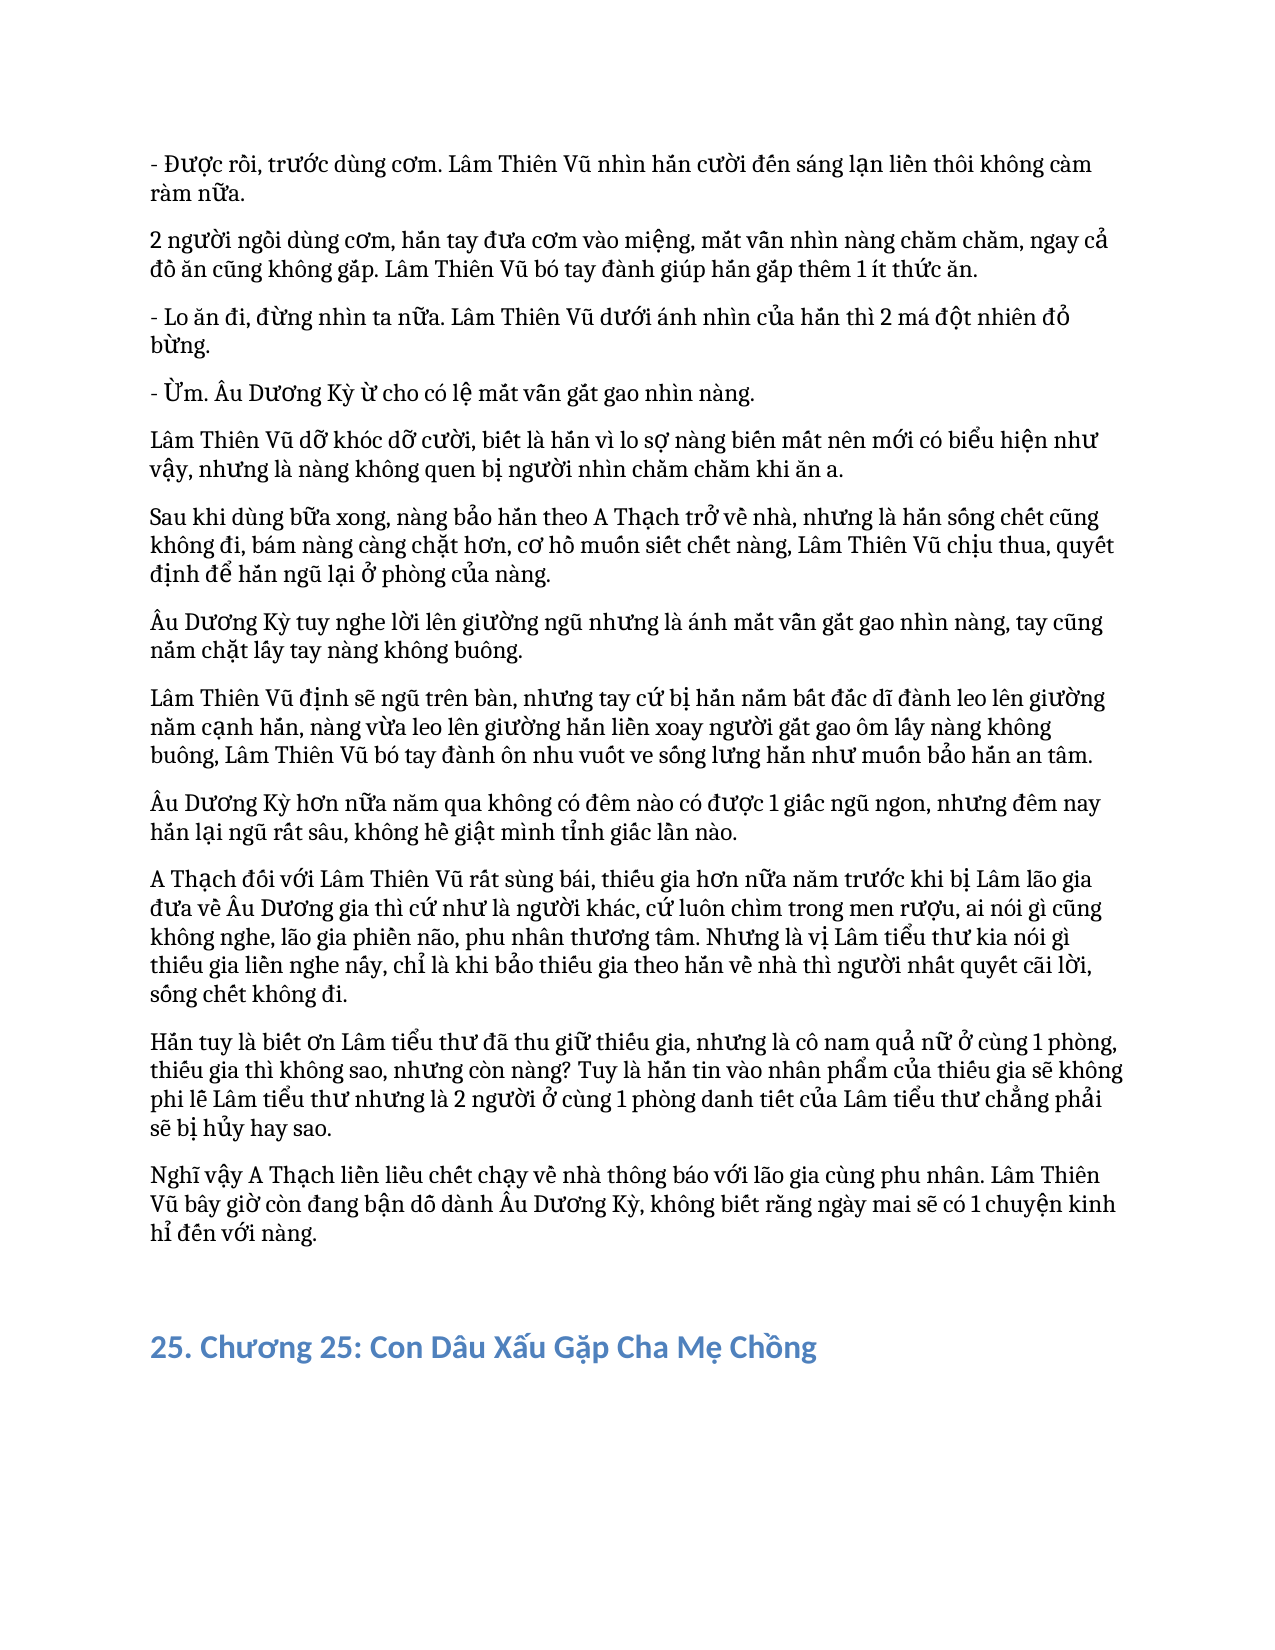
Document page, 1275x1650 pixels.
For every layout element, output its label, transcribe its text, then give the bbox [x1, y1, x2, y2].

text Lâm Thiên Vũ định sẽ ngũ trên bàn, nhưng tay cứ bị hắn nắm bất đắc dĩ đành leo lên giường nằm cạnh hắn, nàng vừa leo lên giường hắn liền xoay người gắt gao ôm lấy nàng không buông, Lâm Thiên Vũ bó tay đành ôn nhu vuốt ve sống lưng hắn như muốn bảo hắn an tâm. [150, 684, 1125, 770]
text Lâm Thiên Vũ dỡ khóc dỡ cười, biết là hắn vì lo sợ nàng biến mất nên mới có biểu hiện như vậy, nhưng là nàng không quen bị người nhìn chằm chằm khi ăn a. [150, 426, 1125, 484]
text A Thạch đối với Lâm Thiên Vũ rất sùng bái, thiếu gia hơn nữa năm trước khi bị Lâm lão gia đưa về Âu Dương gia thì cứ như là người khác, cứ luôn chìm trong men rượu, ai nói gì cũng không nghe, lão gia phiền não, phu nhân thương tâm. Nhưng là vị Lâm tiểu thư kia nói gì thiếu gia liền nghe nấy, chỉ là khi bảo thiếu gia theo hắn về nhà thì người nhất quyết cãi lời, sống chết không đi. [150, 865, 1125, 1009]
text Âu Dương Kỳ hơn nữa năm qua không có đêm nào có được 1 giấc ngũ ngon, nhưng đêm nay hắn lại ngũ rất sâu, không hề giật mình tỉnh giấc lần nào. [150, 789, 1125, 846]
text - Ừm. Âu Dương Kỳ ừ cho có lệ mắt vẫn gắt gao nhìn nàng. [150, 379, 1125, 407]
text Âu Dương Kỳ tuy nghe lời lên giường ngũ nhưng là ánh mắt vẫn gắt gao nhìn nàng, tay cũng nắm chặt lấy tay nàng không buông. [150, 607, 1125, 665]
text Sau khi dùng bữa xong, nàng bảo hắn theo A Thạch trở về nhà, nhưng là hắn sống chết cũng không đi, bám nàng càng chặt hơn, cơ hồ muốn siết chết nàng, Lâm Thiên Vũ chịu thua, quyết định để hắn ngũ lại ở phòng của nàng. [150, 502, 1125, 589]
text - Được rồi, trước dùng cơm. Lâm Thiên Vũ nhìn hắn cười đến sáng lạn liền thôi không càm ràm nữa. [150, 150, 1125, 207]
subtitle 25. Chương 25: Con Dâu Xấu Gặp Cha Mẹ Chồng [150, 1326, 1125, 1367]
text Nghĩ vậy A Thạch liền liều chết chạy về nhà thông báo với lão gia cùng phu nhân. Lâm Thiên Vũ bây giờ còn đang bận dỗ dành Âu Dương Kỳ, không biết rằng ngày mai sẽ có 1 chuyện kinh hỉ đến với nàng. [150, 1161, 1125, 1305]
text Hắn tuy là biết ơn Lâm tiểu thư đã thu giữ thiếu gia, nhưng là cô nam quả nữ ở cùng 1 phòng, thiếu gia thì không sao, nhưng còn nàng? Tuy là hắn tin vào nhân phẩm của thiếu gia sẽ không phi lễ Lâm tiểu thư nhưng là 2 người ở cùng 1 phòng danh tiết của Lâm tiểu thư chẳng phải sẽ bị hủy hay sao. [150, 1027, 1125, 1142]
text 2 người ngồi dùng cơm, hắn tay đưa cơm vào miệng, mắt vẫn nhìn nàng chằm chằm, ngay cả đồ ăn cũng không gắp. Lâm Thiên Vũ bó tay đành giúp hắn gắp thêm 1 ít thức ăn. [150, 226, 1125, 284]
text - Lo ăn đi, đừng nhìn ta nữa. Lâm Thiên Vũ dưới ánh nhìn của hắn thì 2 má đột nhiên đỏ bừng. [150, 302, 1125, 360]
